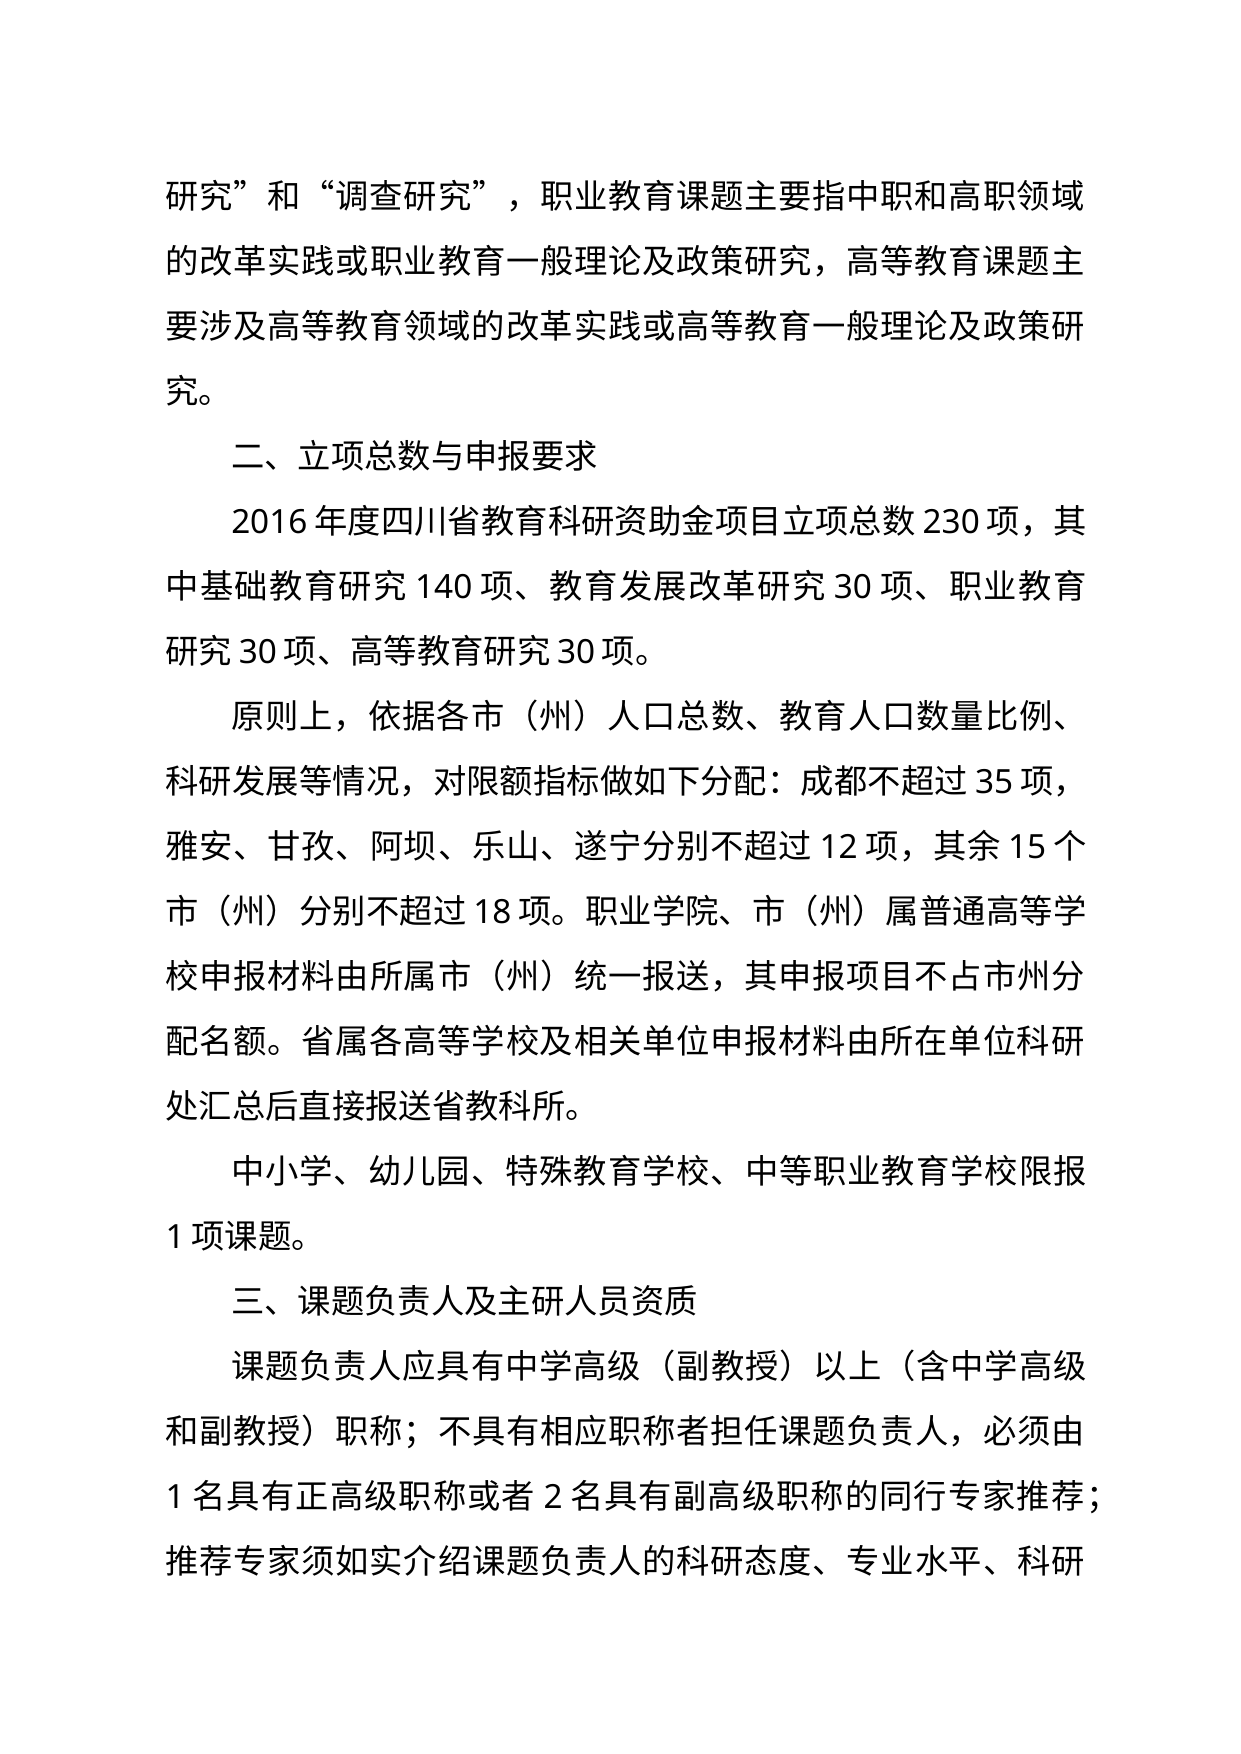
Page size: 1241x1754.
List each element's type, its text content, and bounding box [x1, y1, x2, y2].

text 中小学、幼儿园、特殊教育学校、中等职业教育学校限报1项课题。 [165, 1137, 1087, 1267]
text 三、课题负责人及主研人员资质 [165, 1267, 1087, 1332]
text 二、立项总数与申报要求 [165, 422, 1087, 487]
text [165, 162, 1087, 422]
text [165, 1332, 1087, 1592]
text 2016年度四川省教育科研资助金项目立项总数230项，其中基础教育研究140项、教育发展改革研究30项、职业教育研究30项、高等教育研究30项。 [165, 487, 1087, 682]
text 原则上，依据各市（州）人口总数、教育人口数量比例、科研发展等情况，对限额指标做如下分配：成都不超过35项，雅安、甘孜、阿坝、乐山、遂宁分别不超过12项，其余15个市（州）分别不超过18项。职业学院、市（州）属普通高等学校申报材料由所属市（州）统一报送，其申报项目不占市州分配名额。省属各高等学校及相关单位申报材料由所在单位科研处汇总后直接报送省教科所。 [165, 682, 1087, 1137]
